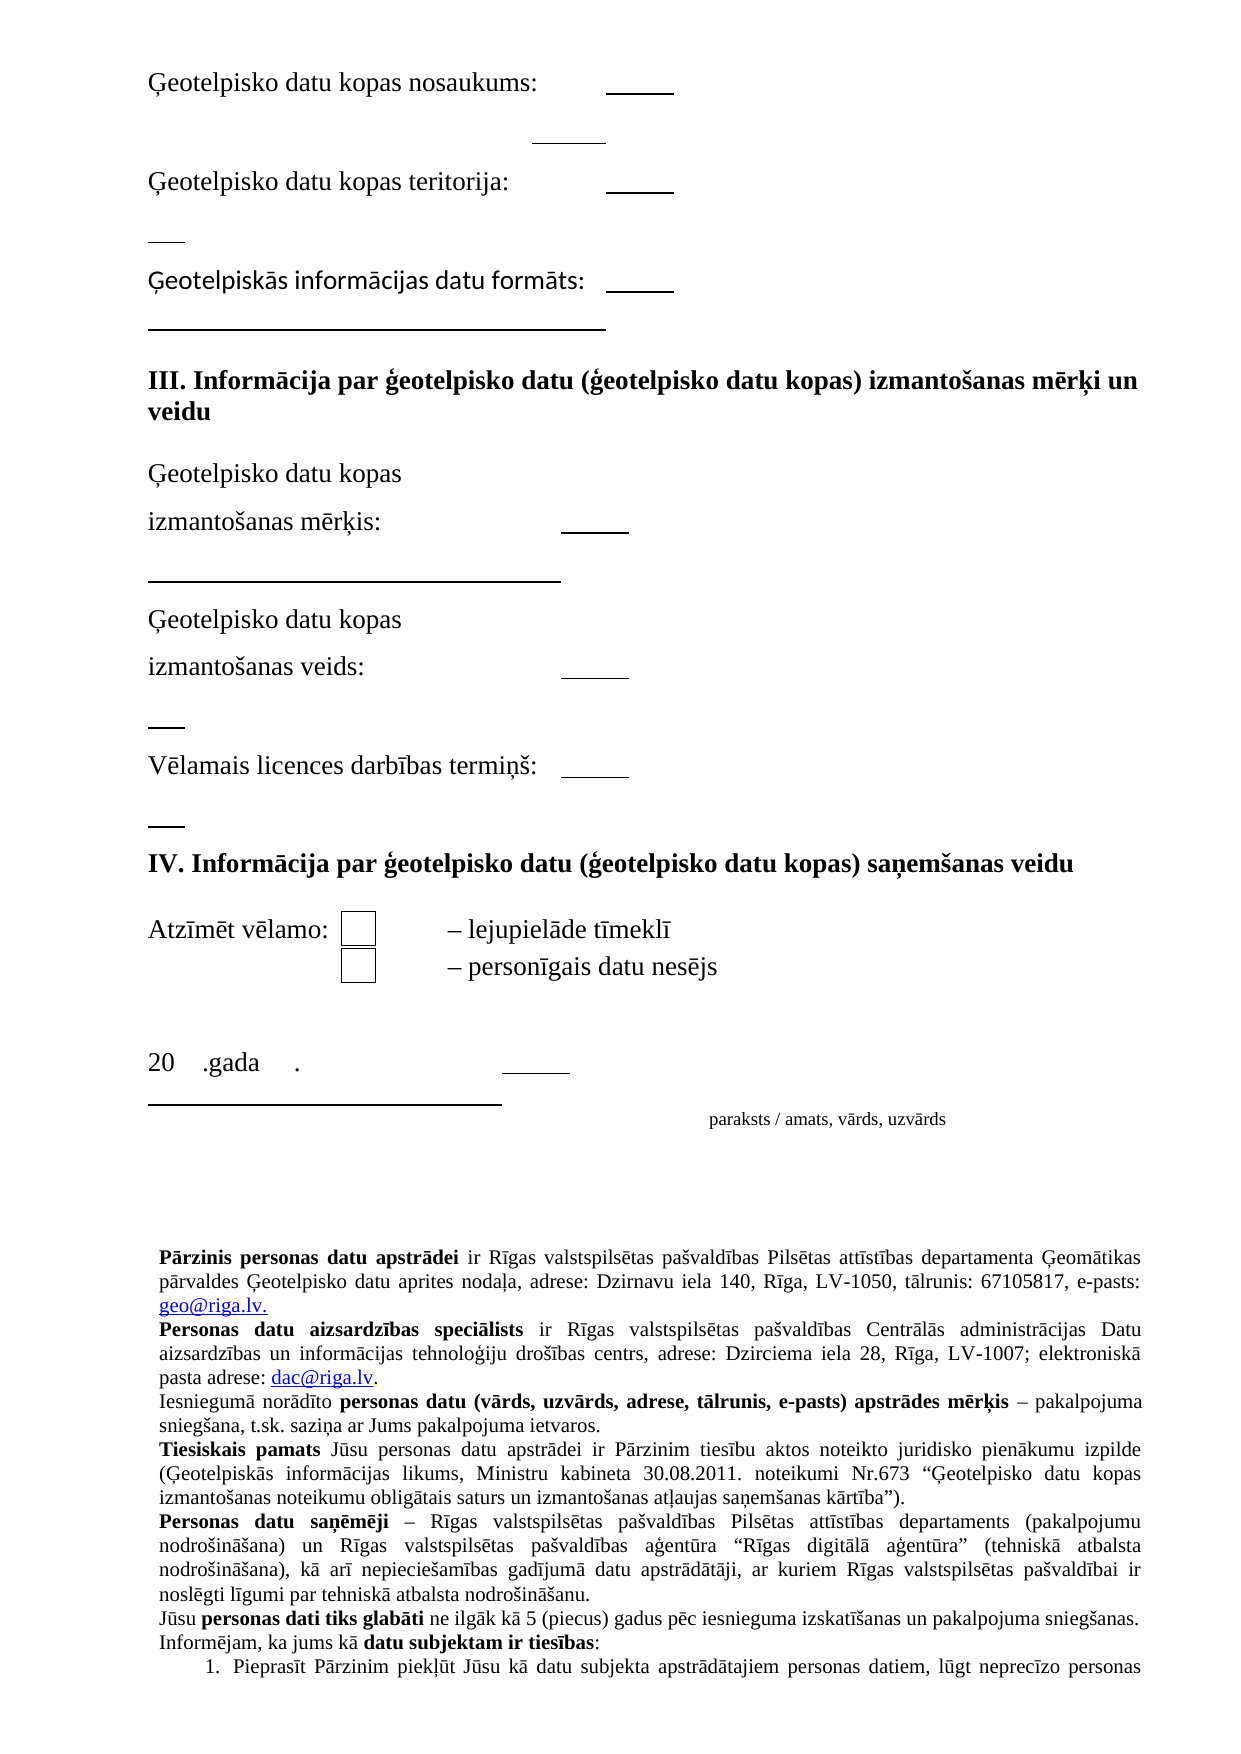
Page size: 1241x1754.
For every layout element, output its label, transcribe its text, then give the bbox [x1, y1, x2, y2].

text III. Informācija par ģeotelpisko datu (ģeotelpisko datu kopas) izmantošanas mērķi un veidu [148, 364, 1152, 426]
text – personīgais datu nesējs [298, 947, 1152, 983]
text izmantošanas veids: [148, 649, 1152, 732]
text Ģeotelpiskās informācijas datu formāts: [148, 263, 1152, 334]
text IV. Informācija par ģeotelpisko datu (ģeotelpisko datu kopas) saņemšanas veidu [148, 847, 1152, 878]
text Atzīmēt vēlamo: – lejupielāde tīmeklī [148, 910, 1152, 947]
text izmantošanas mērķis: [148, 504, 1152, 586]
text Vēlamais licences darbības termiņš: [148, 748, 1152, 831]
text Ģeotelpisko datu kopas nosaukums: [148, 65, 1152, 147]
text paraksts / amats, vārds, uzvārds [148, 1108, 1167, 1129]
text 20 .gada . [148, 1046, 1152, 1108]
text Ģeotelpisko datu kopas [148, 457, 1152, 488]
text Ģeotelpisko datu kopas teritorija: [148, 164, 1152, 246]
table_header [148, 1245, 1154, 1695]
text Ģeotelpisko datu kopas [148, 603, 1152, 634]
